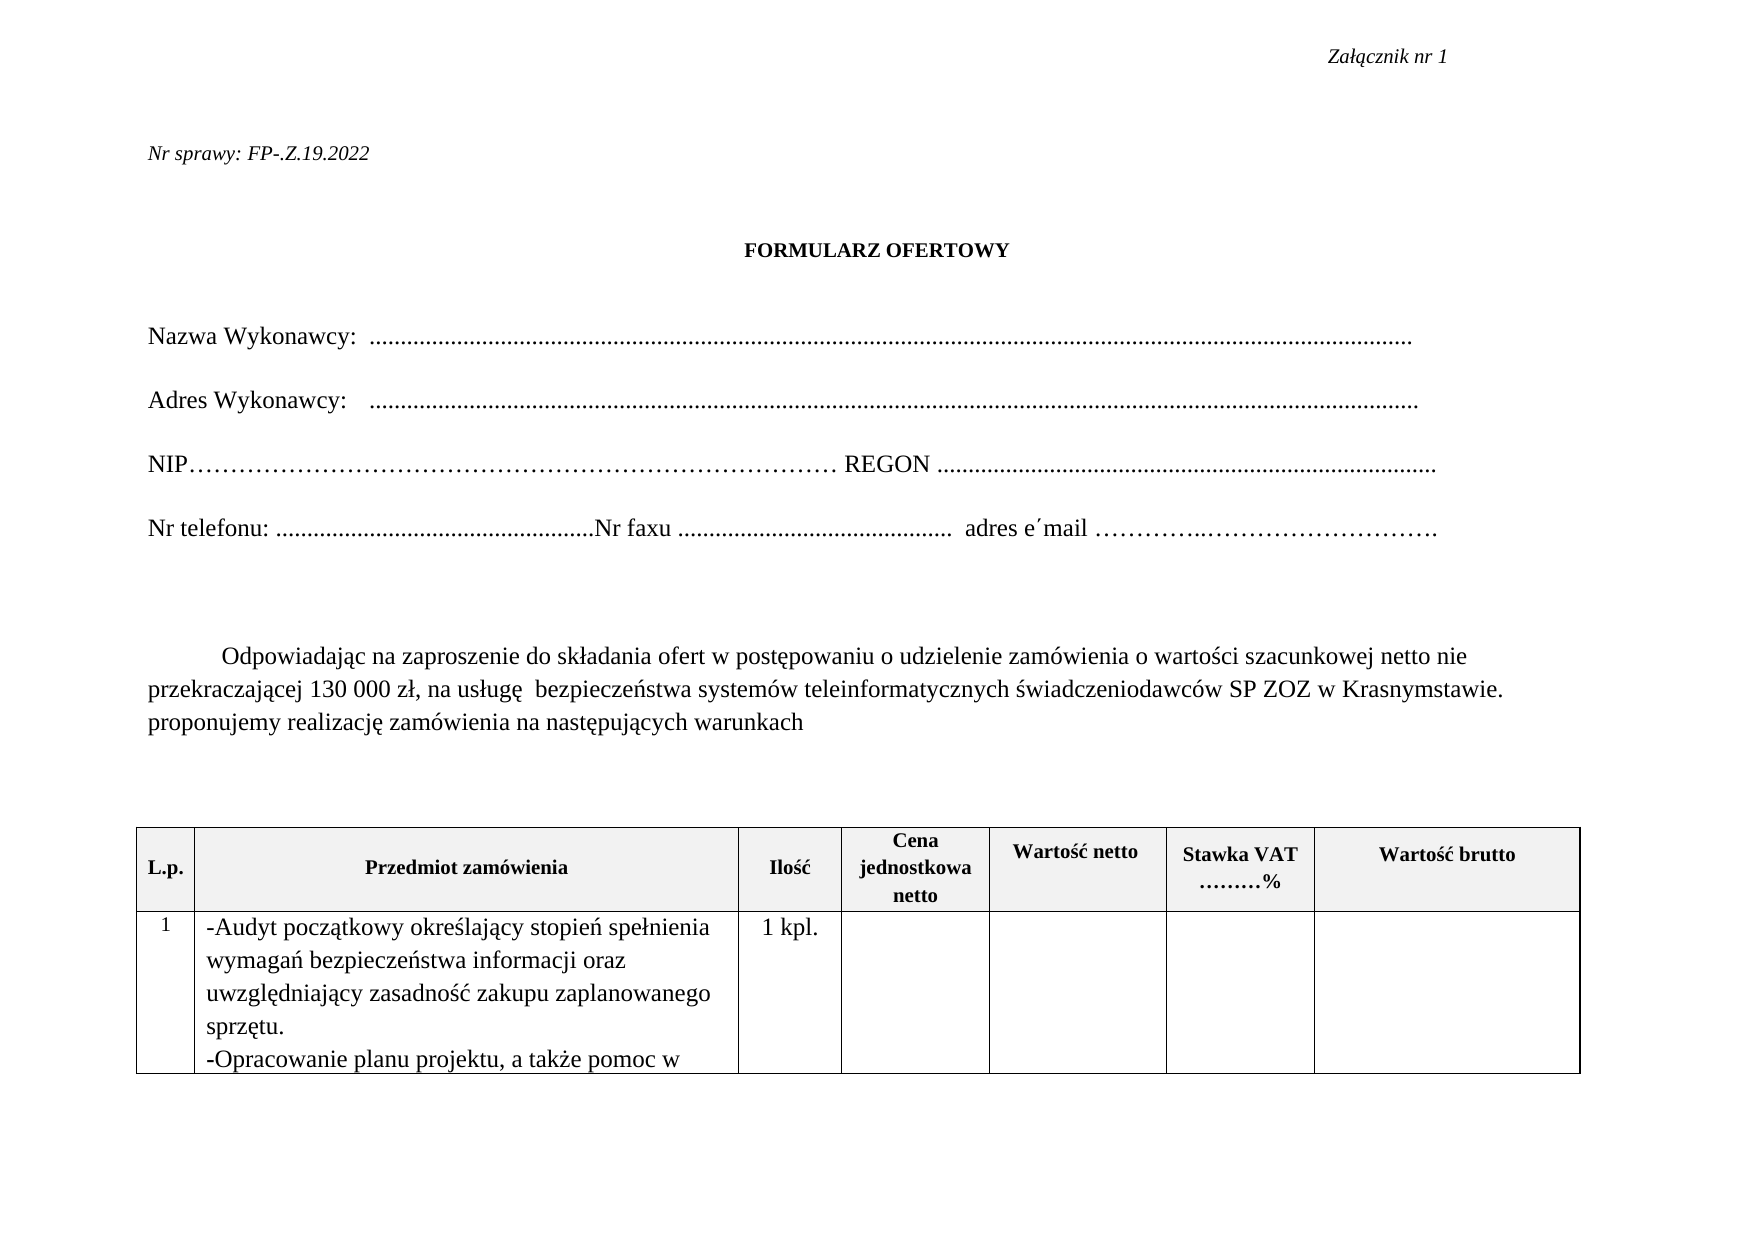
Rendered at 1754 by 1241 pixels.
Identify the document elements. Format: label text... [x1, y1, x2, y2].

text Nr sprawy: FP-.Z.19.2022 [148, 141, 1606, 165]
table_cell 1 kpl. [739, 912, 841, 1073]
text Odpowiadając na zaproszenie do składania ofert w postępowaniu o udzielenie zamówienia o wartości szacunkowej netto nie przekraczającej 130 000 zł, na usługę bezpieczeństwa systemów teleinformatycznych świadczeniodawców SP ZOZ w Krasnymstawie. proponujemy realizację zamówienia na następujących warunkach [148, 641, 1606, 736]
text Adres Wykonawcy: ........................................................................................................................................................................ [148, 385, 1606, 414]
table_cell [1315, 912, 1579, 1073]
text FORMULARZ OFERTOWY [148, 238, 1606, 262]
table_header Wartość brutto [1315, 828, 1579, 911]
text Nazwa Wykonawcy: ....................................................................................................................................................................... [148, 321, 1606, 350]
text NIP…………………………………………………………………… REGON ................................................................................ [148, 449, 1606, 478]
table_header Cena jednostkowa netto [842, 828, 989, 911]
table_header Wartość netto [990, 828, 1166, 911]
table_header Ilość [739, 828, 841, 911]
table_cell 1 [137, 912, 194, 1073]
text Załącznik nr 1 [148, 44, 1606, 68]
table_cell [990, 912, 1166, 1073]
text Nr telefonu: ...................................................Nr faxu ............................................ adres e΄mail …………..………………………. [148, 513, 1606, 542]
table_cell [195, 912, 738, 1073]
table_header Przedmiot zamówienia [195, 828, 738, 911]
table_cell [1167, 912, 1314, 1073]
table_header L.p. [137, 828, 194, 911]
table_cell [842, 912, 989, 1073]
table_header Stawka VAT ………% [1167, 828, 1314, 911]
